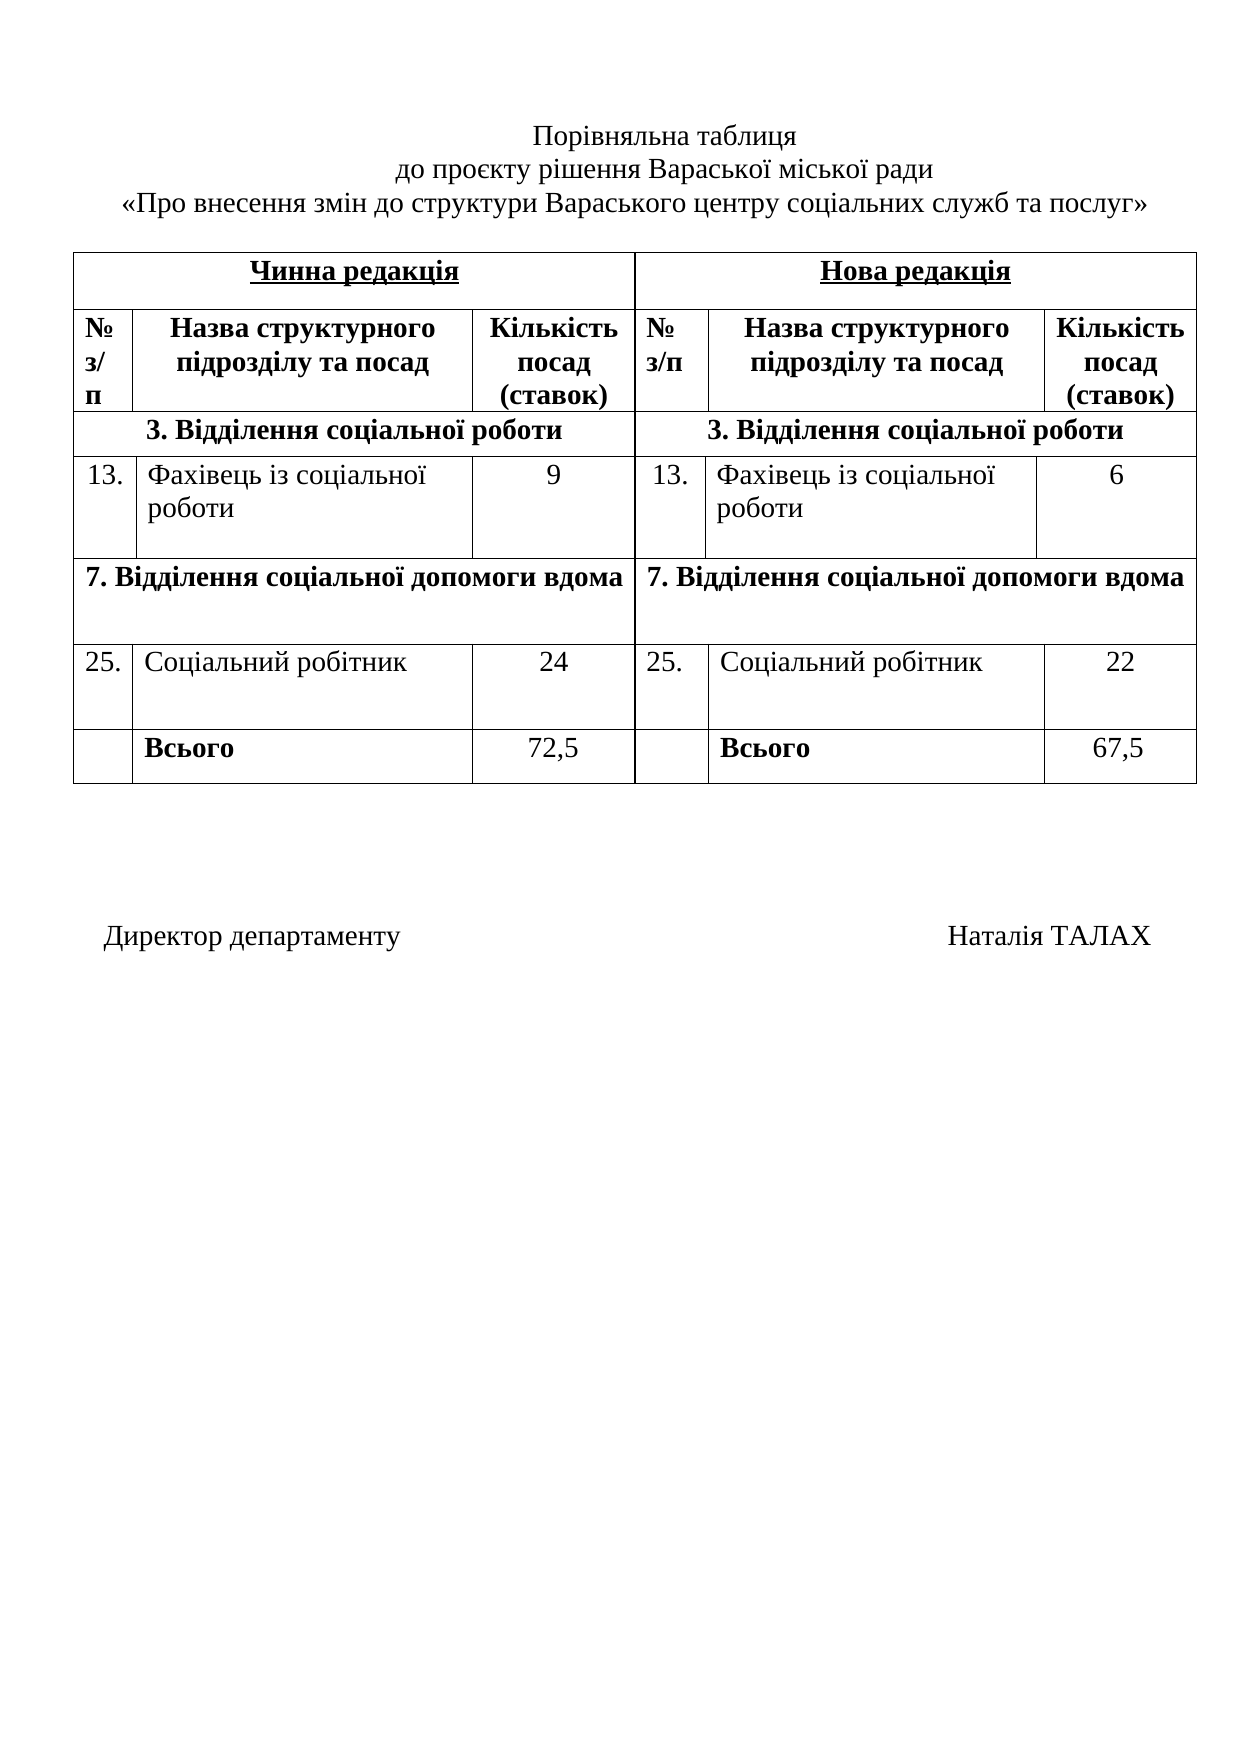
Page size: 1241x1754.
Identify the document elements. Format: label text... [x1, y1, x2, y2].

table_cell 3. Відділення соціальної роботи [74, 412, 634, 456]
table_cell 6 [1037, 457, 1196, 558]
table_cell 72,5 [473, 730, 634, 783]
table_header Нова редакція [636, 253, 1196, 309]
table_cell 24 [473, 645, 634, 729]
table_cell 67,5 [1045, 730, 1196, 783]
table_cell Назва структурного підрозділу та посад [709, 310, 1044, 411]
table_cell 7. Відділення соціальної допомоги вдома [636, 559, 1196, 643]
text Директор департаменту Наталія ТАЛАХ [103, 918, 1152, 952]
table_cell Фахівець із соціальної роботи [137, 457, 472, 558]
table_cell [74, 730, 132, 783]
text «Про внесення змін до структури Вараського центру соціальних служб та послуг» [118, 185, 1152, 219]
table_cell Назва структурного підрозділу та посад [133, 310, 472, 411]
text до проєкту рішення Вараської міської ради [177, 152, 1152, 185]
table_cell [636, 730, 708, 783]
table_cell Соціальний робітник [133, 645, 472, 729]
table_cell 13. [636, 457, 705, 558]
table_cell 25. [636, 645, 708, 729]
table_cell Всього [133, 730, 472, 783]
table_cell 13. [74, 457, 136, 558]
table_cell 3. Відділення соціальної роботи [636, 412, 1196, 456]
table_header Чинна редакція [74, 253, 634, 309]
table_cell 25. [74, 645, 132, 729]
table_cell № з/п [636, 310, 708, 411]
table_cell Кількість посад (ставок) [1045, 310, 1196, 411]
table_cell 7. Відділення соціальної допомоги вдома [74, 559, 634, 643]
table_cell Кількість посад (ставок) [473, 310, 634, 411]
table_cell Всього [709, 730, 1044, 783]
table_cell 9 [473, 457, 634, 558]
table_cell 22 [1045, 645, 1196, 729]
table_cell № з/п [74, 310, 132, 411]
table_cell Фахівець із соціальної роботи [706, 457, 1036, 558]
text Порівняльна таблиця [177, 118, 1152, 152]
table_cell Соціальний робітник [709, 645, 1044, 729]
